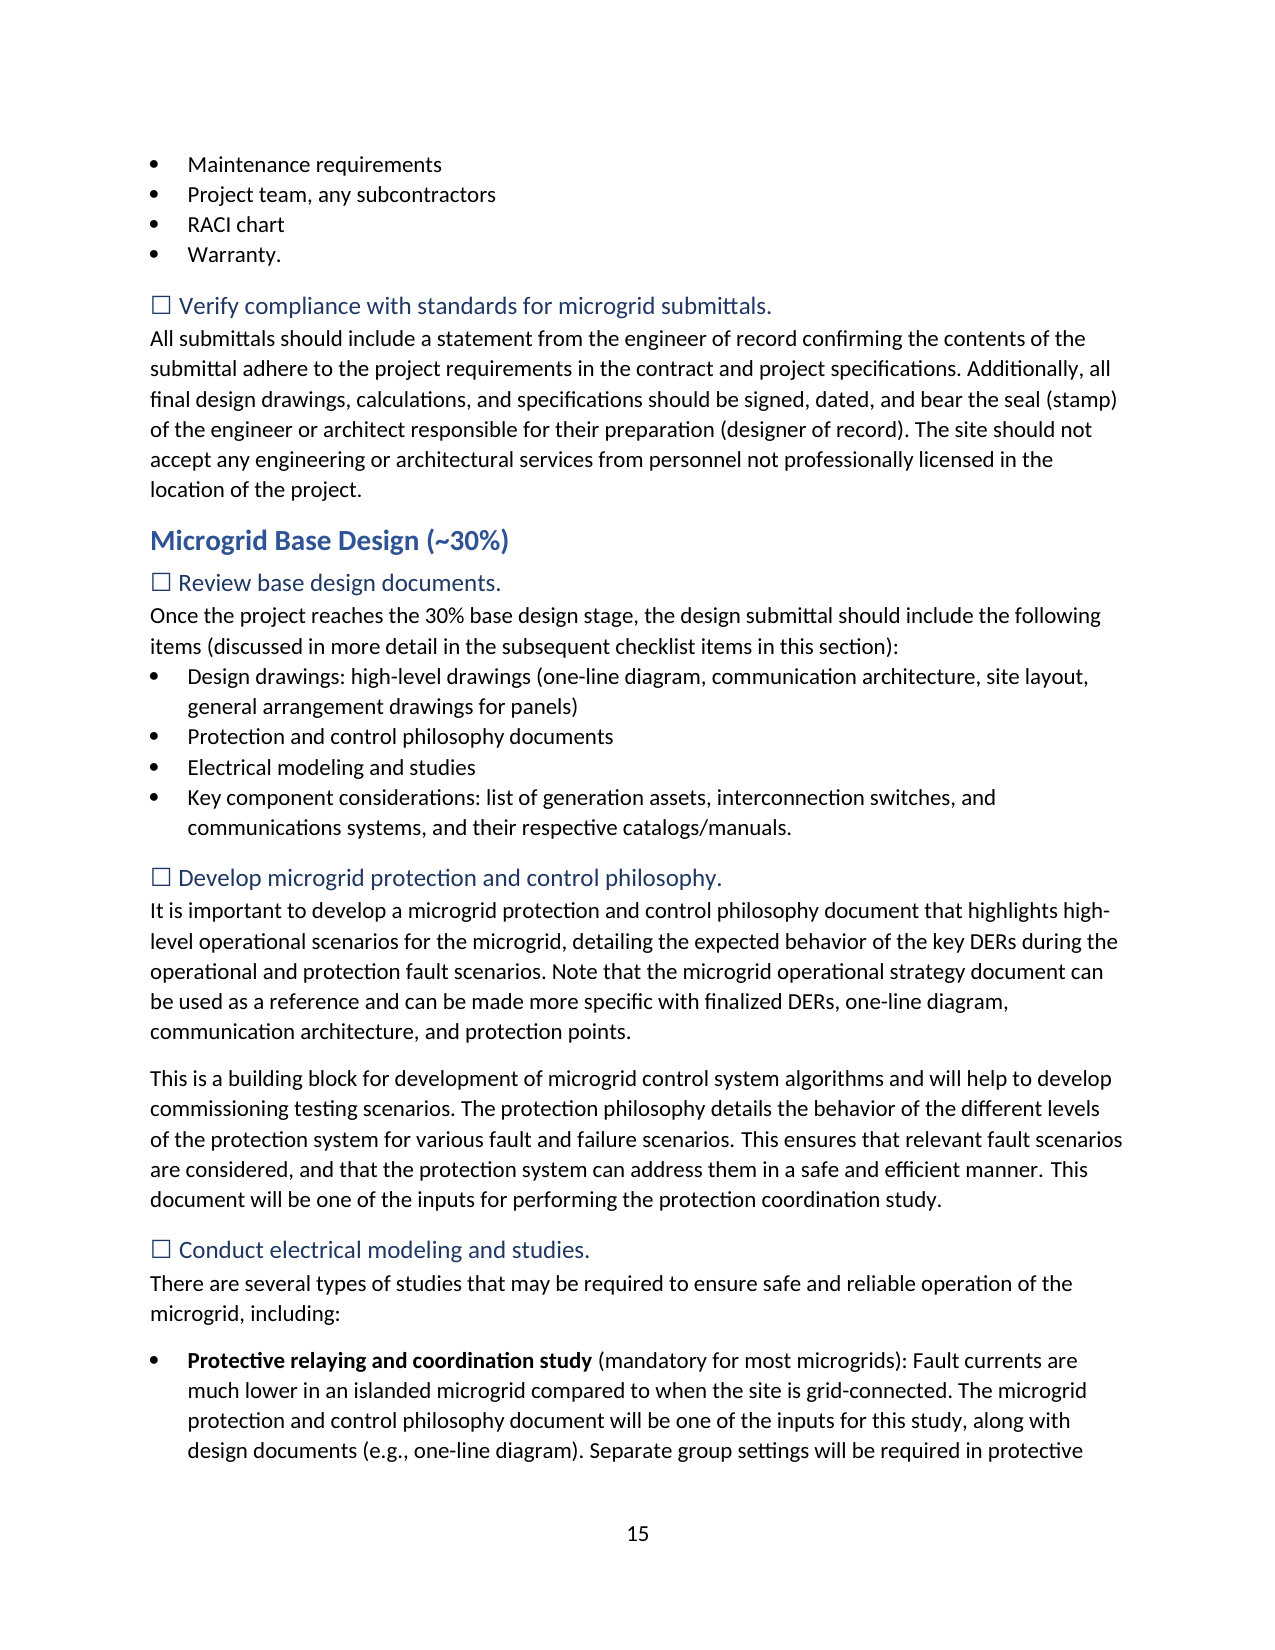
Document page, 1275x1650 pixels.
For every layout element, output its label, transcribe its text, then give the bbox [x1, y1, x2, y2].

subtitle Microgrid Base Design (~30%) [150, 522, 1125, 558]
text There are several types of studies that may be required to ensure safe and reliable operation of the microgrid, including: [150, 1269, 1125, 1327]
subtitle Review base design documents. [150, 565, 1125, 599]
list Warranty. [150, 241, 1125, 269]
list RACI chart [150, 210, 1125, 238]
list Maintenance requirements [150, 150, 1125, 178]
list Electrical modeling and studies [150, 753, 1125, 781]
subtitle Conduct electrical modeling and studies. [150, 1232, 1125, 1266]
text All submittals should include a statement from the engineer of record confirming the contents of the submittal adhere to the project requirements in the contract and project specifications. Additionally, all final design drawings, calculations, and specifications should be signed, dated, and bear the seal (stamp) of the engineer or architect responsible for their preparation (designer of record). The site should not accept any engineering or architectural services from personnel not professionally licensed in the location of the project. [150, 324, 1125, 503]
list Protection and control philosophy documents [150, 722, 1125, 750]
text Once the project reaches the 30% base design stage, the design submittal should include the following items (discussed in more detail in the subsequent checklist items in this section): [150, 602, 1125, 660]
list Design drawings: high-level drawings (one-line diagram, communication architecture, site layout, general arrangement drawings for panels) [150, 662, 1125, 720]
subtitle Verify compliance with standards for microgrid submittals. [150, 287, 1125, 322]
list Project team, any subcontractors [150, 180, 1125, 208]
text This is a building block for development of microgrid control system algorithms and will help to develop commissioning testing scenarios. The protection philosophy details the behavior of the different levels of the protection system for various fault and failure scenarios. This ensures that relevant fault scenarios are considered, and that the protection system can address them in a safe and efficient manner. This document will be one of the inputs for performing the protection coordination study. [150, 1064, 1125, 1213]
list Key component considerations: list of generation assets, interconnection switches, and communications systems, and their respective catalogs/manuals. [150, 783, 1125, 841]
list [150, 1346, 1125, 1465]
subtitle Develop microgrid protection and control philosophy. [150, 860, 1125, 894]
text It is important to develop a microgrid protection and control philosophy document that highlights high-level operational scenarios for the microgrid, detailing the expected behavior of the key DERs during the operational and protection fault scenarios. Note that the microgrid operational strategy document can be used as a reference and can be made more specific with finalized DERs, one-line diagram, communication architecture, and protection points. [150, 897, 1125, 1046]
